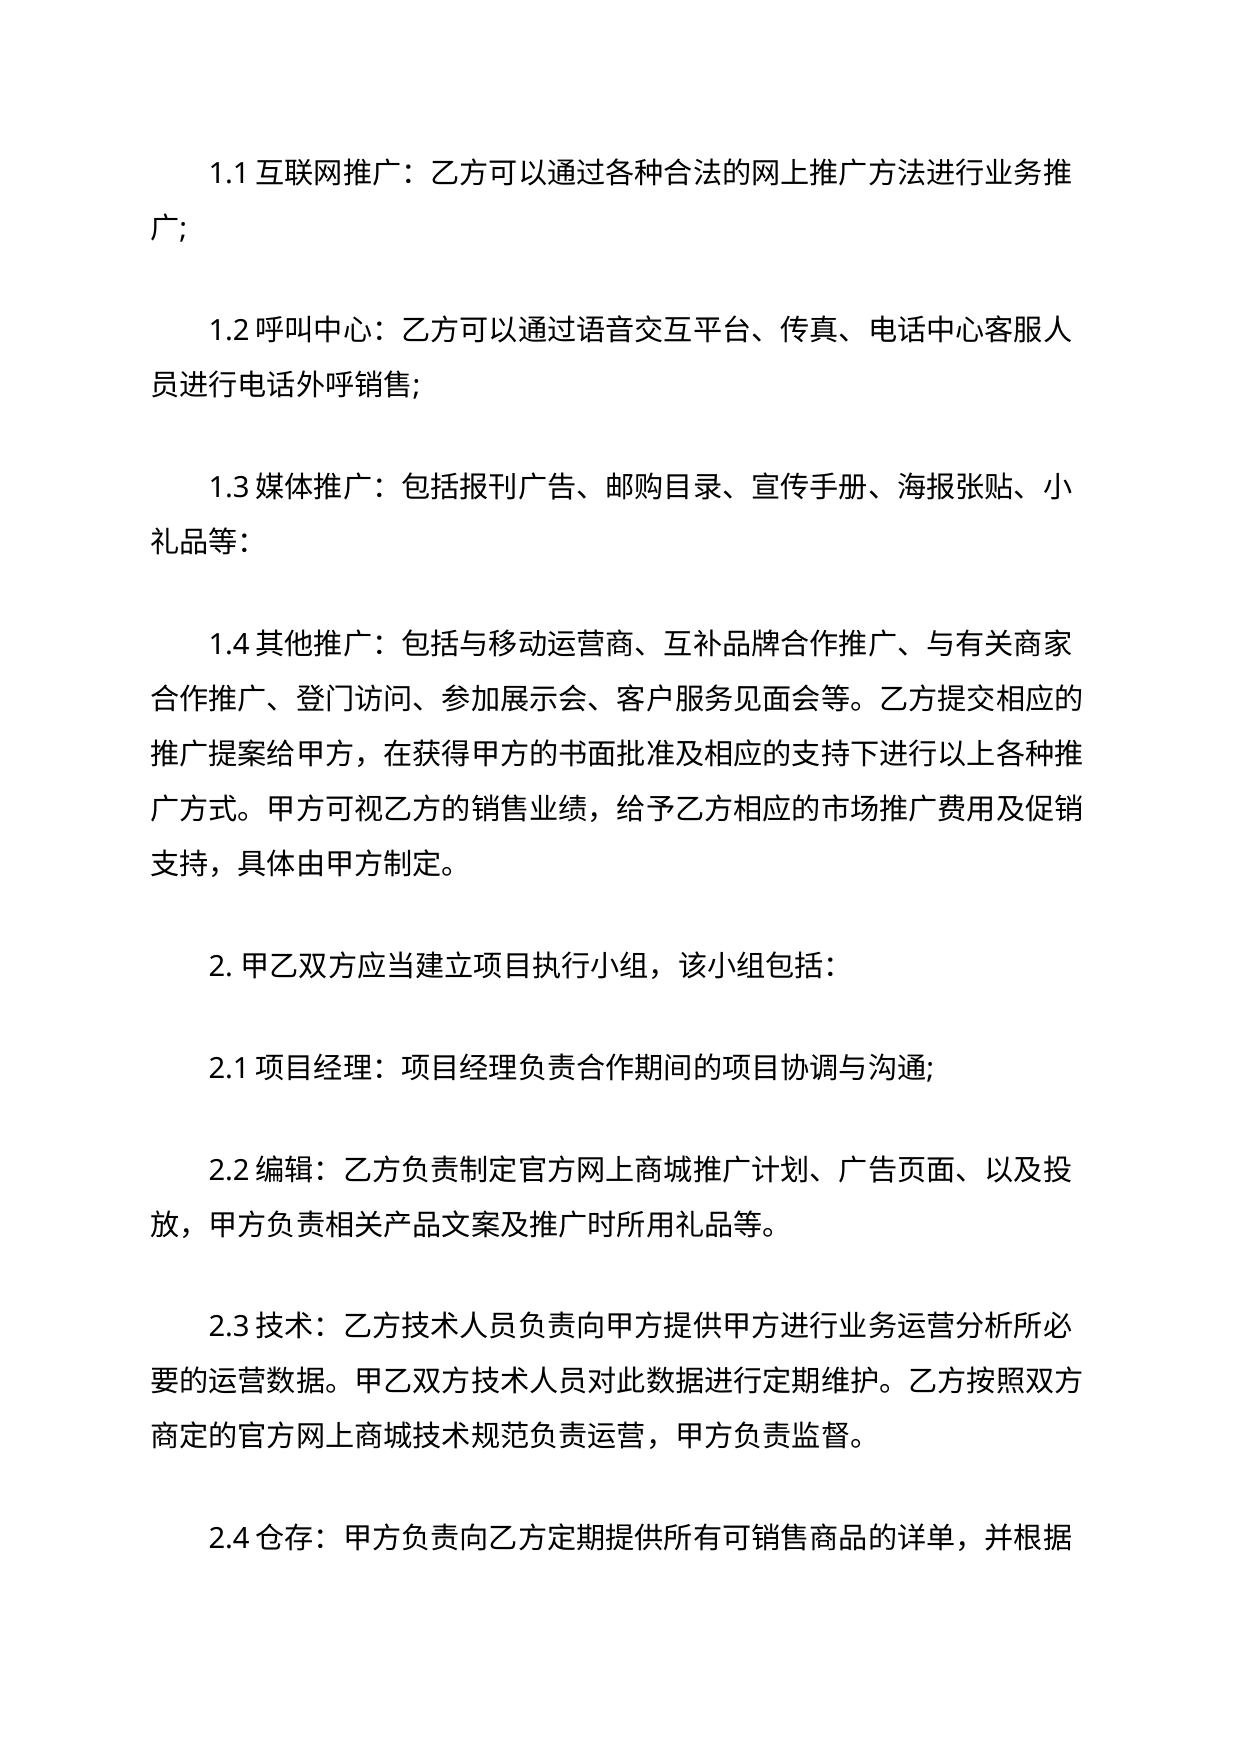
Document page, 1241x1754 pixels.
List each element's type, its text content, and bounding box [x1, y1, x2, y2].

text 2.1项目经理：项目经理负责合作期间的项目协调与沟通; [150, 1044, 1090, 1087]
text 2.2编辑：乙方负责制定官方网上商城推广计划、广告页面、以及投放，甲方负责相关产品文案及推广时所用礼品等。 [150, 1146, 1090, 1243]
text 1.1互联网推广：乙方可以通过各种合法的网上推广方法进行业务推广; [150, 150, 1090, 247]
text 2.3技术：乙方技术人员负责向甲方提供甲方进行业务运营分析所必要的运营数据。甲乙双方技术人员对此数据进行定期维护。乙方按照双方商定的官方网上商城技术规范负责运营，甲方负责监督。 [150, 1303, 1090, 1455]
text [150, 1514, 1090, 1557]
text 1.4其他推广：包括与移动运营商、互补品牌合作推广、与有关商家合作推广、登门访问、参加展示会、客户服务见面会等。乙方提交相应的推广提案给甲方，在获得甲方的书面批准及相应的支持下进行以上各种推广方式。甲方可视乙方的销售业绩，给予乙方相应的市场推广费用及促销支持，具体由甲方制定。 [150, 621, 1090, 883]
text 2. 甲乙双方应当建立项目执行小组，该小组包括： [150, 942, 1090, 984]
text 1.2呼叫中心：乙方可以通过语音交互平台、传真、电话中心客服人员进行电话外呼销售; [150, 307, 1090, 404]
text 1.3媒体推广：包括报刊广告、邮购目录、宣传手册、海报张贴、小礼品等： [150, 464, 1090, 561]
